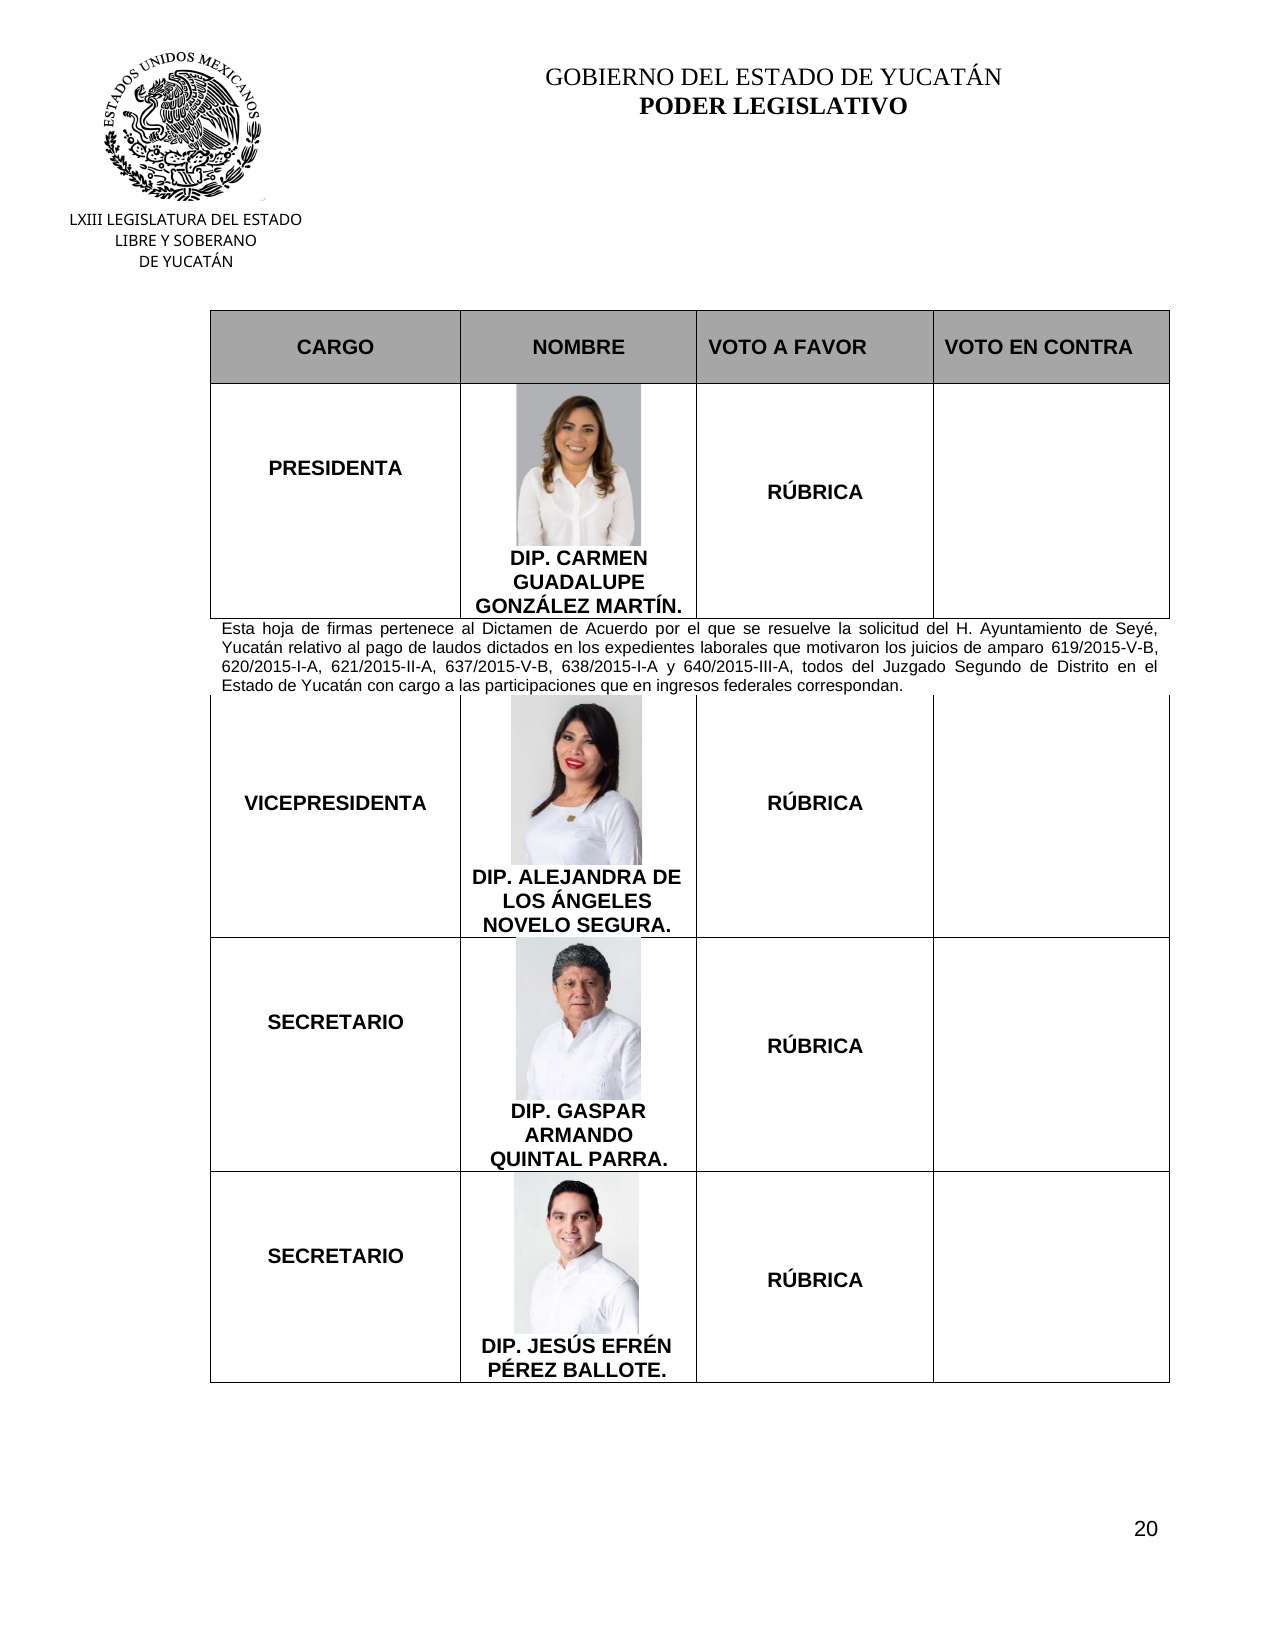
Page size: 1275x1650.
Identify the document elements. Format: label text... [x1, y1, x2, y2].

table_cell [934, 695, 1169, 937]
table_cell DIP. GASPAR ARMANDO QUINTAL PARRA. [461, 938, 696, 1171]
picture [516, 384, 642, 546]
table_cell secretariO [211, 938, 460, 1171]
table_cell Esta hoja de firmas pertenece al Dictamen de Acuerdo por el que se resuelve la solicitud del H. Ayuntamiento de Seyé, Yucatán relativo al pago de laudos dictados en los expedientes laborales que motivaron los juicios de amparo 619/2015-V-B, 620/2015-I-A, 621/2015-II-A, 637/2015-V-B, 638/2015-I-A y 640/2015-III-A, todos del Juzgado Segundo de Distrito en el Estado de Yucatán con cargo a las participaciones que en ingresos federales correspondan. [210, 619, 1169, 695]
table_cell [934, 1172, 1169, 1382]
table_header VOTO A FAVOR [697, 311, 933, 383]
picture [515, 937, 641, 1100]
table_header VOTO EN CONTRA [934, 311, 1169, 383]
picture [98, 42, 267, 200]
table_cell DIP. JESÚS EFRÉN PÉREZ BALLOTE. [461, 1172, 696, 1382]
table_cell RÚBRICA [697, 695, 933, 937]
table_cell [934, 938, 1169, 1171]
table_cell RÚBRICA [697, 384, 933, 617]
table_cell DIP. ALEJANDRA DE LOS ÁNGELES NOVELO SEGURA. [461, 695, 696, 937]
table_cell SECRETARIo [211, 1172, 460, 1382]
table_header CARGO [211, 311, 460, 383]
table_cell DIP. CARMEN GUADALUPE GONZÁLEZ MARTÍN. [461, 384, 696, 617]
table_cell VICEPRESIDENTa [211, 695, 460, 937]
table_cell RÚBRICA [697, 1172, 933, 1382]
table_header nombre [461, 311, 696, 383]
table_cell PRESIDENTa [211, 384, 460, 617]
picture [511, 695, 643, 865]
table_cell [934, 384, 1169, 617]
table_cell RÚBRICA [697, 938, 933, 1171]
picture [514, 1172, 639, 1334]
